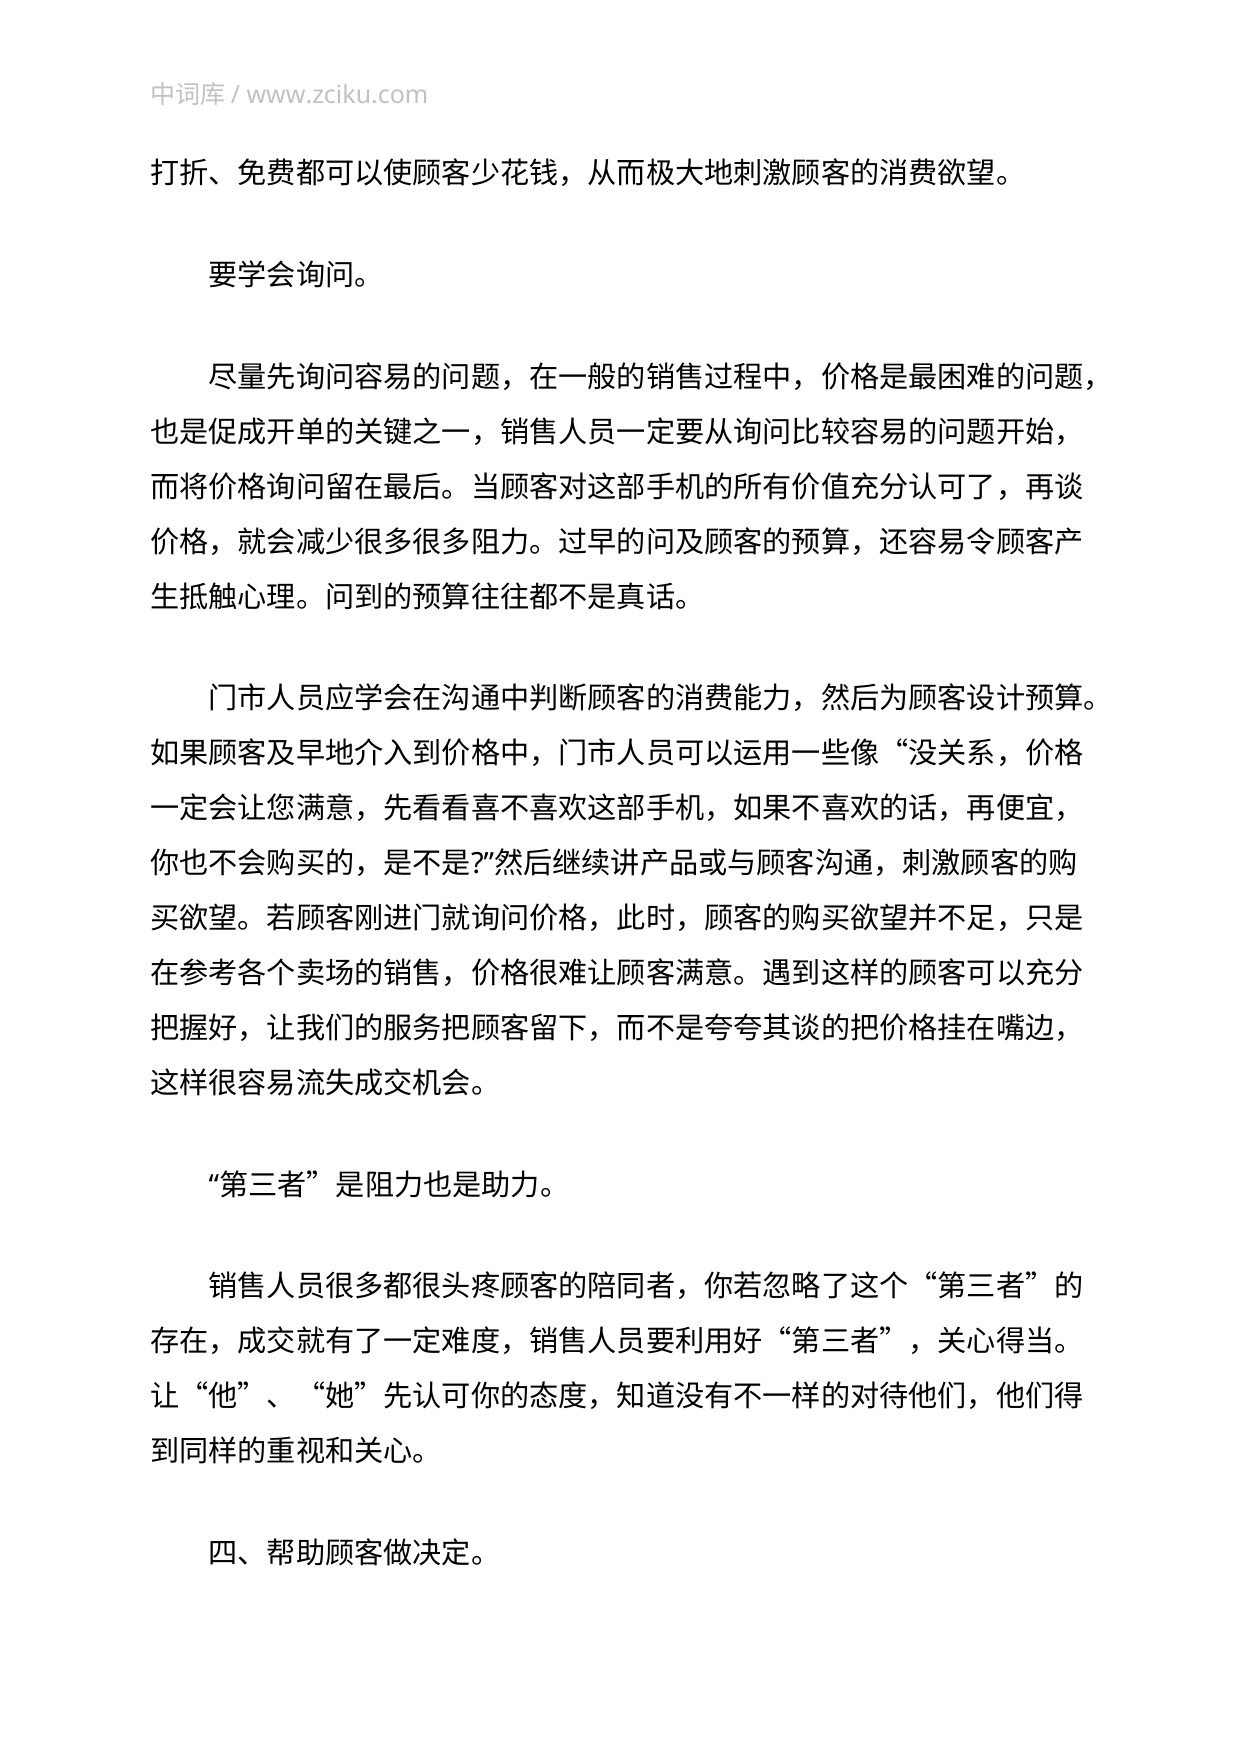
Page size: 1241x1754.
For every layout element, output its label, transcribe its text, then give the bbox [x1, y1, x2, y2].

text 四、帮助顾客做决定。 [150, 1529, 1090, 1572]
text “第三者”是阻力也是助力。 [150, 1161, 1090, 1203]
text 销售人员很多都很头疼顾客的陪同者，你若忽略了这个“第三者”的存在，成交就有了一定难度，销售人员要利用好“第三者”，关心得当。让“他”、“她”先认可你的态度，知道没有不一样的对待他们，他们得到同样的重视和关心。 [150, 1263, 1090, 1470]
text 尽量先询问容易的问题，在一般的销售过程中，价格是最困难的问题，也是促成开单的关键之一，销售人员一定要从询问比较容易的问题开始，而将价格询问留在最后。当顾客对这部手机的所有价值充分认可了，再谈价格，就会减少很多很多阻力。过早的问及顾客的预算，还容易令顾客产生抵触心理。问到的预算往往都不是真话。 [150, 353, 1090, 615]
text 要学会询问。 [150, 252, 1090, 294]
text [150, 150, 1090, 192]
text 门市人员应学会在沟通中判断顾客的消费能力，然后为顾客设计预算。如果顾客及早地介入到价格中，门市人员可以运用一些像“没关系，价格一定会让您满意，先看看喜不喜欢这部手机，如果不喜欢的话，再便宜，你也不会购买的，是不是?”然后继续讲产品或与顾客沟通，刺激顾客的购买欲望。若顾客刚进门就询问价格，此时，顾客的购买欲望并不足，只是在参考各个卖场的销售，价格很难让顾客满意。遇到这样的顾客可以充分把握好，让我们的服务把顾客留下，而不是夸夸其谈的把价格挂在嘴边，这样很容易流失成交机会。 [150, 675, 1090, 1102]
